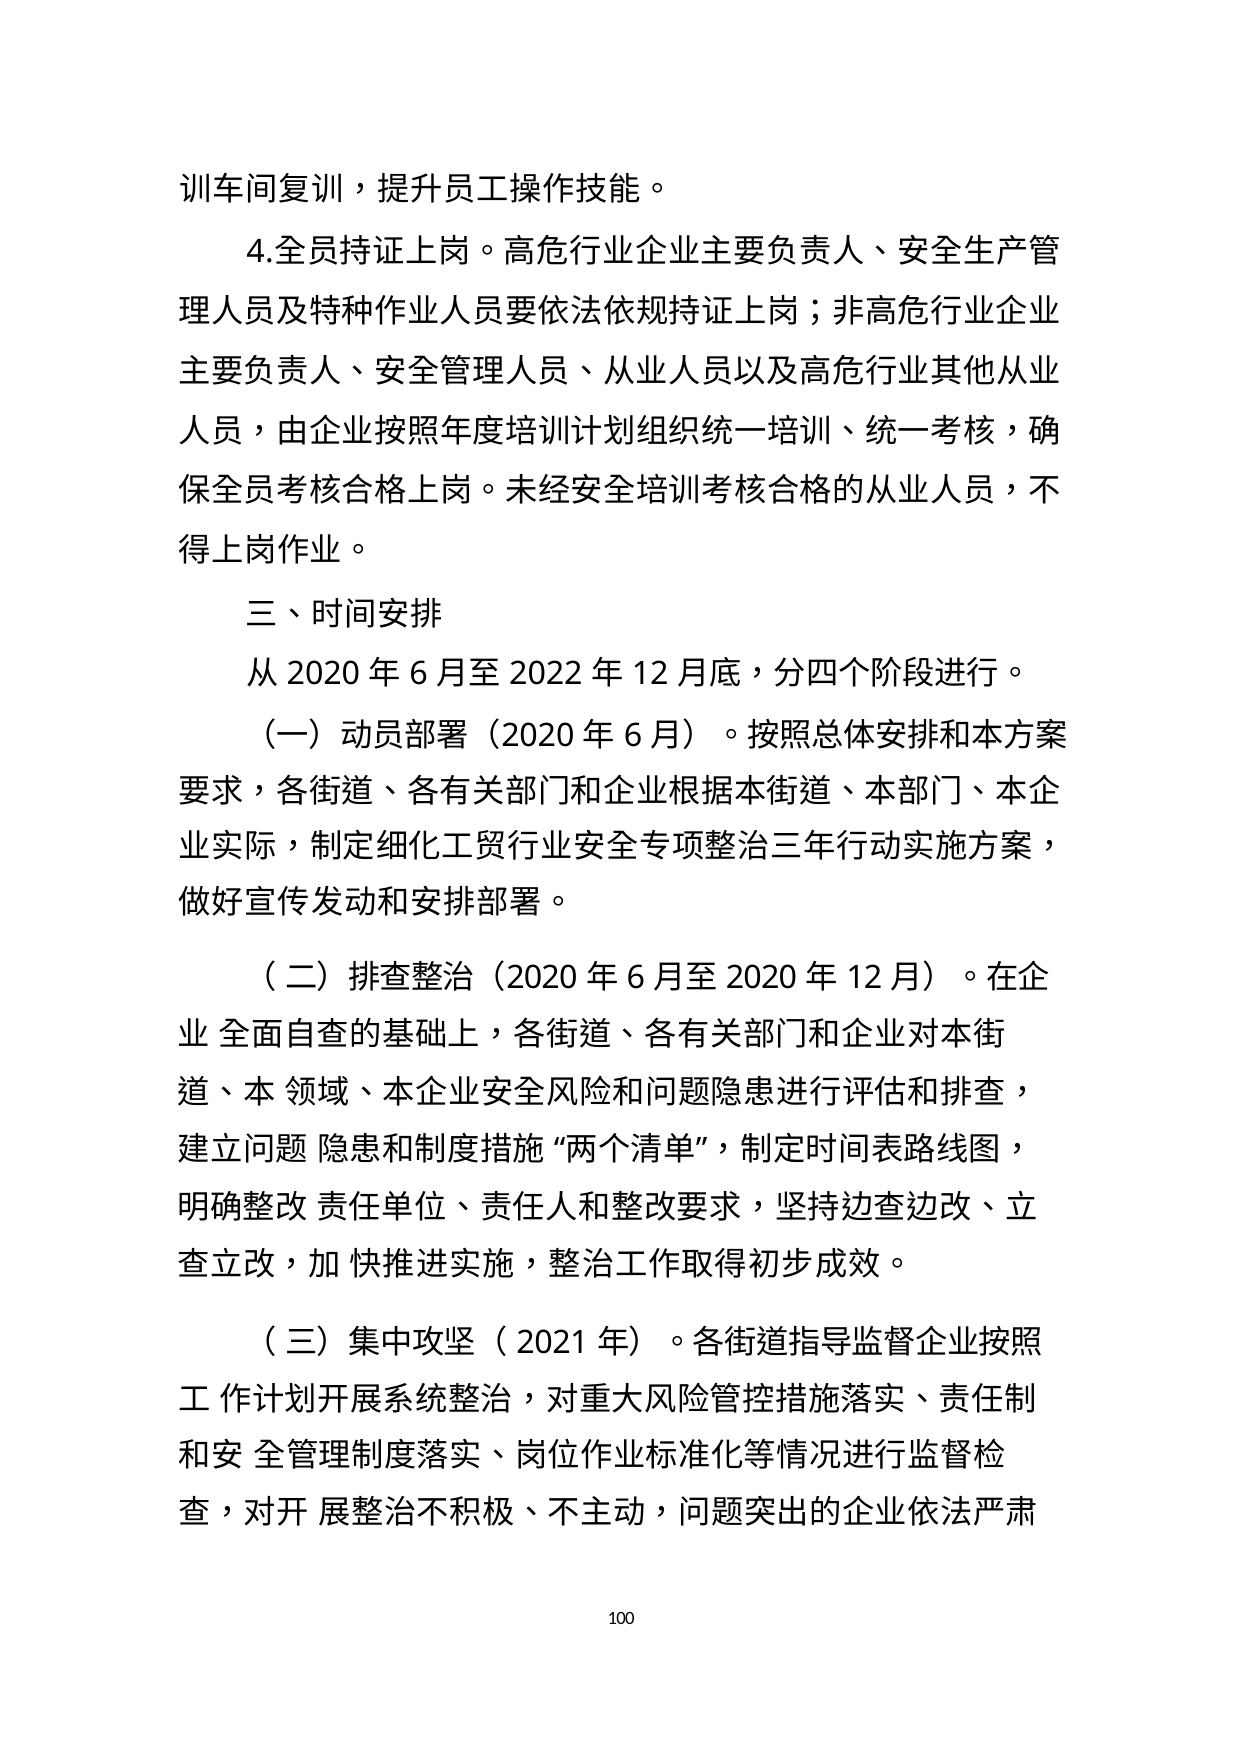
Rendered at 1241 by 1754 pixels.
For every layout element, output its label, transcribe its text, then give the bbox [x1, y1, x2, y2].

text 从 2020 年 6 月至 2022 年 12 月底，分四个阶段进行。 [246, 652, 1069, 692]
text （一）动员部署（2020 年 6 月）。按照总体安排和本方案 要求，各街道、各有关部门和企业根据本街道、本部门、本企 业实际，制定细化工贸行业安全专项整治三年行动实施方案， 做好宣传发动和安排部署。 [178, 712, 1069, 923]
text 4.全员持证上岗。高危行业企业主要负责人、安全生产管 理人员及特种作业人员要依法依规持证上岗；非高危行业企业 主要负责人、安全管理人员、从业人员以及高危行业其他从业 人员，由企业按照年度培训计划组织统一培训、统一考核，确 保全员考核合格上岗。未经安全培训考核合格的从业人员，不 得上岗作业。 [178, 228, 1063, 571]
text （ 二）排查整治（2020 年 6 月至 2020 年 12 月）。在企业 全面自查的基础上，各街道、各有关部门和企业对本街道、本 领域、本企业安全风险和问题隐患进行评估和排查，建立问题 隐患和制度措施 “两个清单”，制定时间表路线图，明确整改 责任单位、责任人和整改要求，坚持边查边改、立查立改，加 快推进实施，整治工作取得初步成效。 [177, 954, 1063, 1285]
text 训车间复训，提升员工操作技能。 [179, 168, 1069, 208]
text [178, 1319, 1063, 1533]
text 三、时间安排 [246, 592, 1069, 633]
